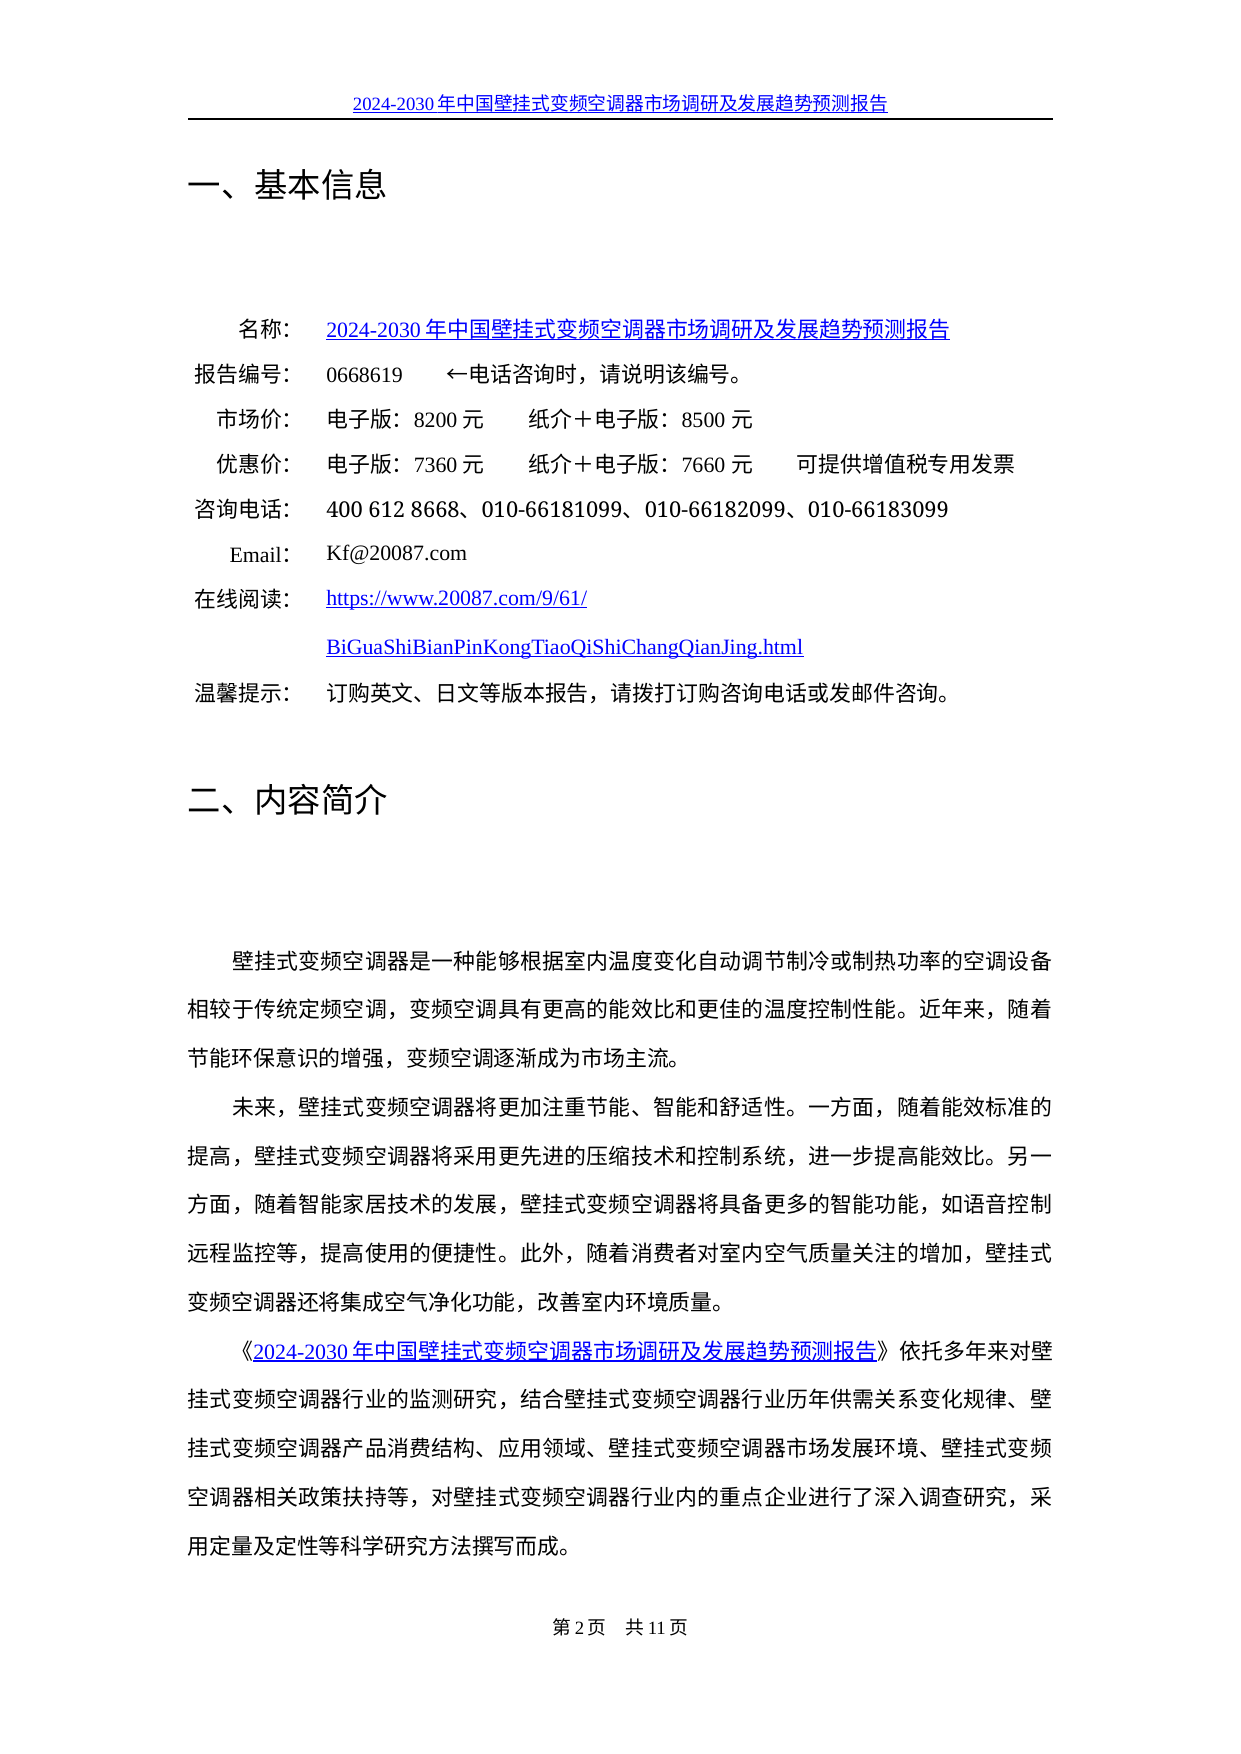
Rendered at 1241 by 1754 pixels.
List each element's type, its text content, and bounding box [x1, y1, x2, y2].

table_cell 优惠价： [167, 447, 315, 492]
table_cell Email： [167, 537, 315, 582]
title 一、基本信息 [187, 150, 1053, 215]
title 二、内容简介 [187, 766, 1053, 831]
table_cell 在线阅读： [167, 582, 315, 675]
table_cell 市场价： [167, 402, 315, 447]
table_cell 订购英文、日文等版本报告，请拨打订购咨询电话或发邮件咨询。 [315, 675, 1073, 720]
table_cell 电子版：8200 元 纸介＋电子版：8500 元 [315, 402, 1073, 447]
table_cell Kf@20087.com [315, 537, 1073, 582]
table_cell 报告编号： [167, 357, 315, 402]
table_cell 温馨提示： [167, 675, 315, 720]
table_cell 咨询电话： [167, 492, 315, 537]
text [187, 943, 1053, 1561]
table_cell [315, 582, 1073, 675]
table_cell 电子版：7360 元 纸介＋电子版：7660 元 可提供增值税专用发票 [315, 447, 1073, 492]
table_cell 400 612 8668、010-66181099、010-66182099、010-66183099 [315, 492, 1073, 537]
table_header 名称： [167, 312, 315, 357]
table_header 2024-2030年中国壁挂式变频空调器市场调研及发展趋势预测报告 [315, 312, 1073, 357]
table_cell 0668619 ←电话咨询时，请说明该编号。 [315, 357, 1073, 402]
